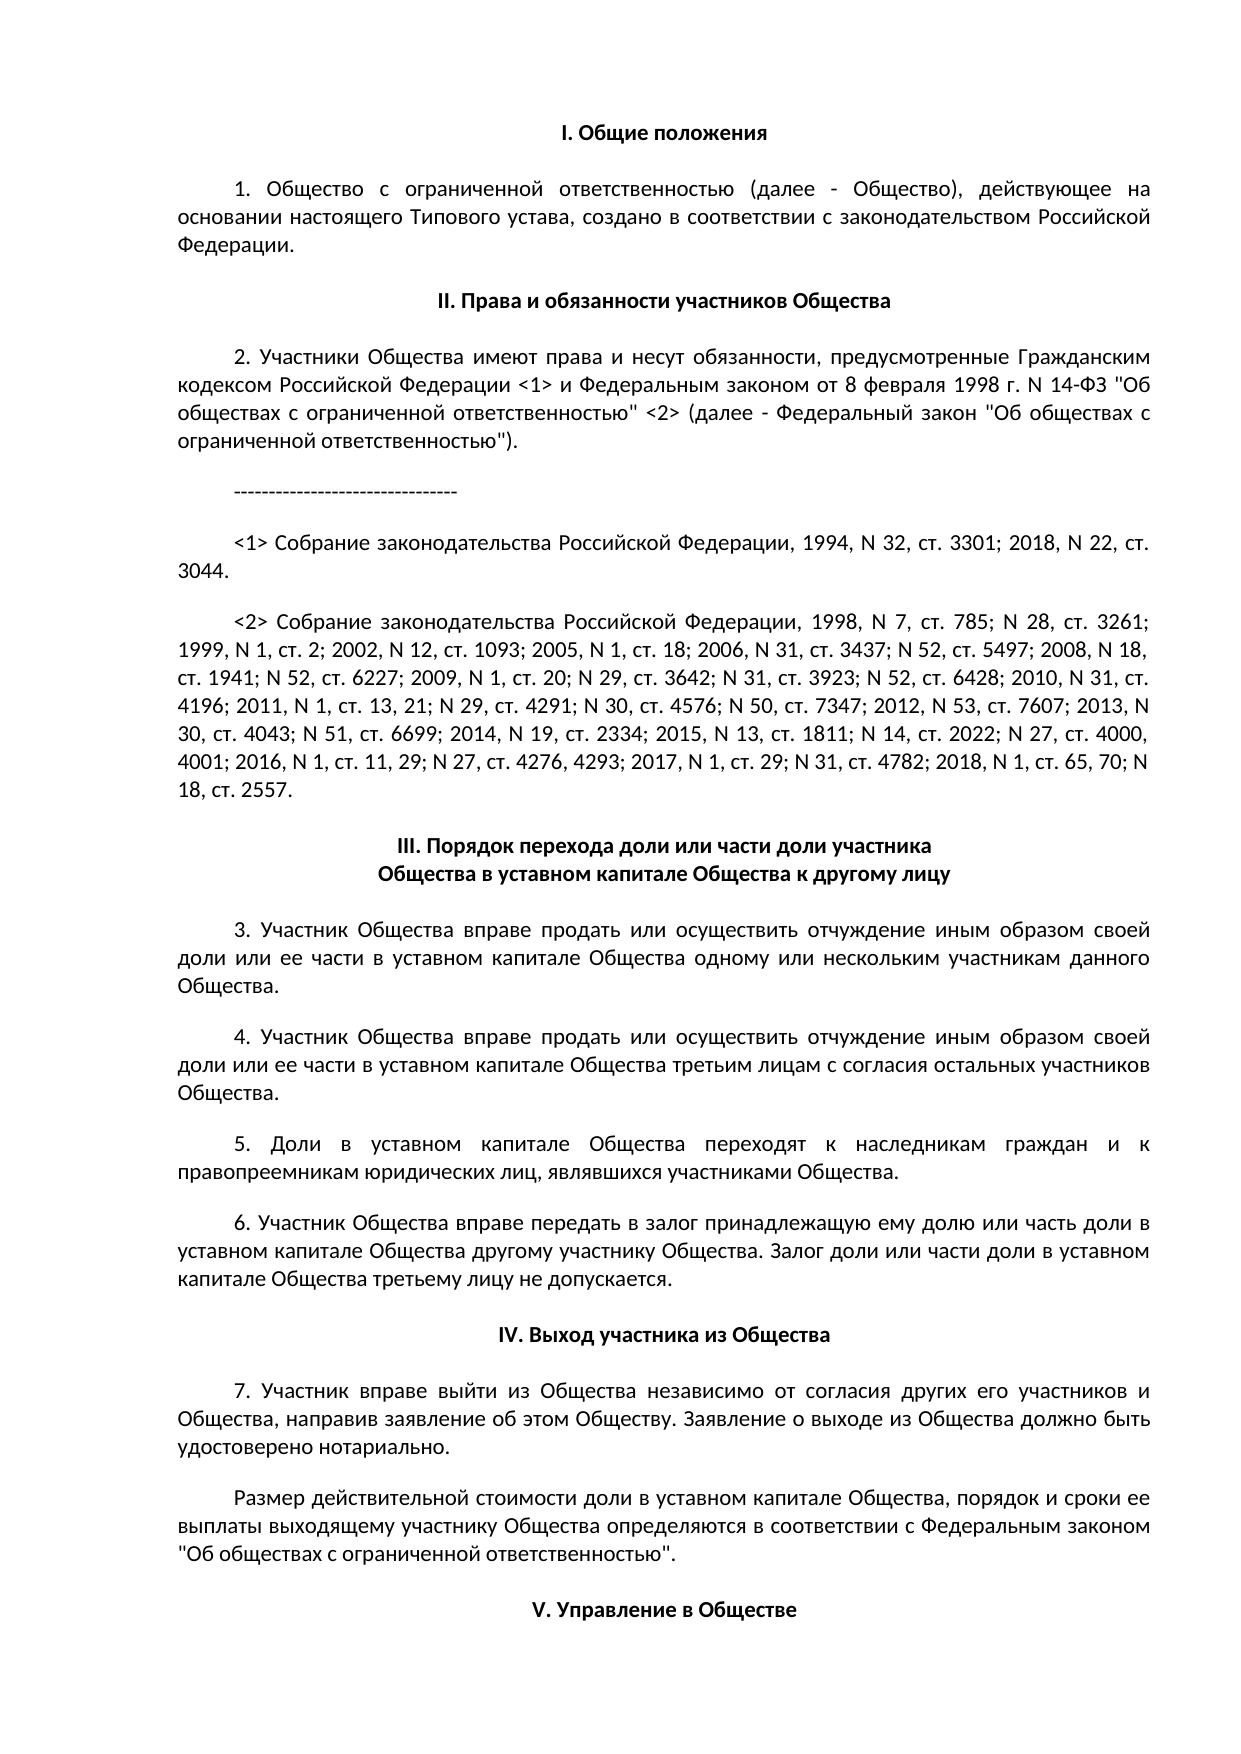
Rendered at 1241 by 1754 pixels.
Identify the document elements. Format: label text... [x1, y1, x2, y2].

text Размер действительной стоимости доли в уставном капитале Общества, порядок и сроки ее выплаты выходящему участнику Общества определяются в соответствии с Федеральным законом "Об обществах с ограниченной ответственностью". [177, 1483, 1152, 1567]
text 3. Участник Общества вправе продать или осуществить отчуждение иным образом своей доли или ее части в уставном капитале Общества одному или нескольким участникам данного Общества. [177, 915, 1152, 999]
title III. Порядок перехода доли или части доли участника [177, 831, 1152, 859]
text 1. Общество с ограниченной ответственностью (далее - Общество), действующее на основании настоящего Типового устава, создано в соответствии с законодательством Российской Федерации. [177, 174, 1152, 258]
text 7. Участник вправе выйти из Общества независимо от согласия других его участников и Общества, направив заявление об этом Обществу. Заявление о выходе из Общества должно быть удостоверено нотариально. [177, 1376, 1152, 1461]
title I. Общие положения [177, 118, 1152, 146]
text <1> Собрание законодательства Российской Федерации, 1994, N 32, ст. 3301; 2018, N 22, ст. 3044. [177, 528, 1152, 584]
text 5. Доли в уставном капитале Общества переходят к наследникам граждан и к правопреемникам юридических лиц, являвшихся участниками Общества. [177, 1129, 1152, 1185]
text 6. Участник Общества вправе передать в залог принадлежащую ему долю или часть доли в уставном капитале Общества другому участнику Общества. Залог доли или части доли в уставном капитале Общества третьему лицу не допускается. [177, 1208, 1152, 1292]
title IV. Выход участника из Общества [177, 1320, 1152, 1348]
text 4. Участник Общества вправе продать или осуществить отчуждение иным образом своей доли или ее части в уставном капитале Общества третьим лицам с согласия остальных участников Общества. [177, 1022, 1152, 1106]
title Общества в уставном капитале Общества к другому лицу [177, 859, 1152, 887]
title V. Управление в Обществе [177, 1596, 1152, 1623]
text 2. Участники Общества имеют права и несут обязанности, предусмотренные Гражданским кодексом Российской Федерации <1> и Федеральным законом от 8 февраля 1998 г. N 14-ФЗ "Об обществах с ограниченной ответственностью" <2> (далее - Федеральный закон "Об обществах с ограниченной ответственностью"). [177, 342, 1152, 454]
title II. Права и обязанности участников Общества [177, 286, 1152, 314]
text <2> Собрание законодательства Российской Федерации, 1998, N 7, ст. 785; N 28, ст. 3261; 1999, N 1, ст. 2; 2002, N 12, ст. 1093; 2005, N 1, ст. 18; 2006, N 31, ст. 3437; N 52, ст. 5497; 2008, N 18, ст. 1941; N 52, ст. 6227; 2009, N 1, ст. 20; N 29, ст. 3642; N 31, ст. 3923; N 52, ст. 6428; 2010, N 31, ст. 4196; 2011, N 1, ст. 13, 21; N 29, ст. 4291; N 30, ст. 4576; N 50, ст. 7347; 2012, N 53, ст. 7607; 2013, N 30, ст. 4043; N 51, ст. 6699; 2014, N 19, ст. 2334; 2015, N 13, ст. 1811; N 14, ст. 2022; N 27, ст. 4000, 4001; 2016, N 1, ст. 11, 29; N 27, ст. 4276, 4293; 2017, N 1, ст. 29; N 31, ст. 4782; 2018, N 1, ст. 65, 70; N 18, ст. 2557. [177, 607, 1152, 803]
text -------------------------------- [177, 477, 1152, 505]
